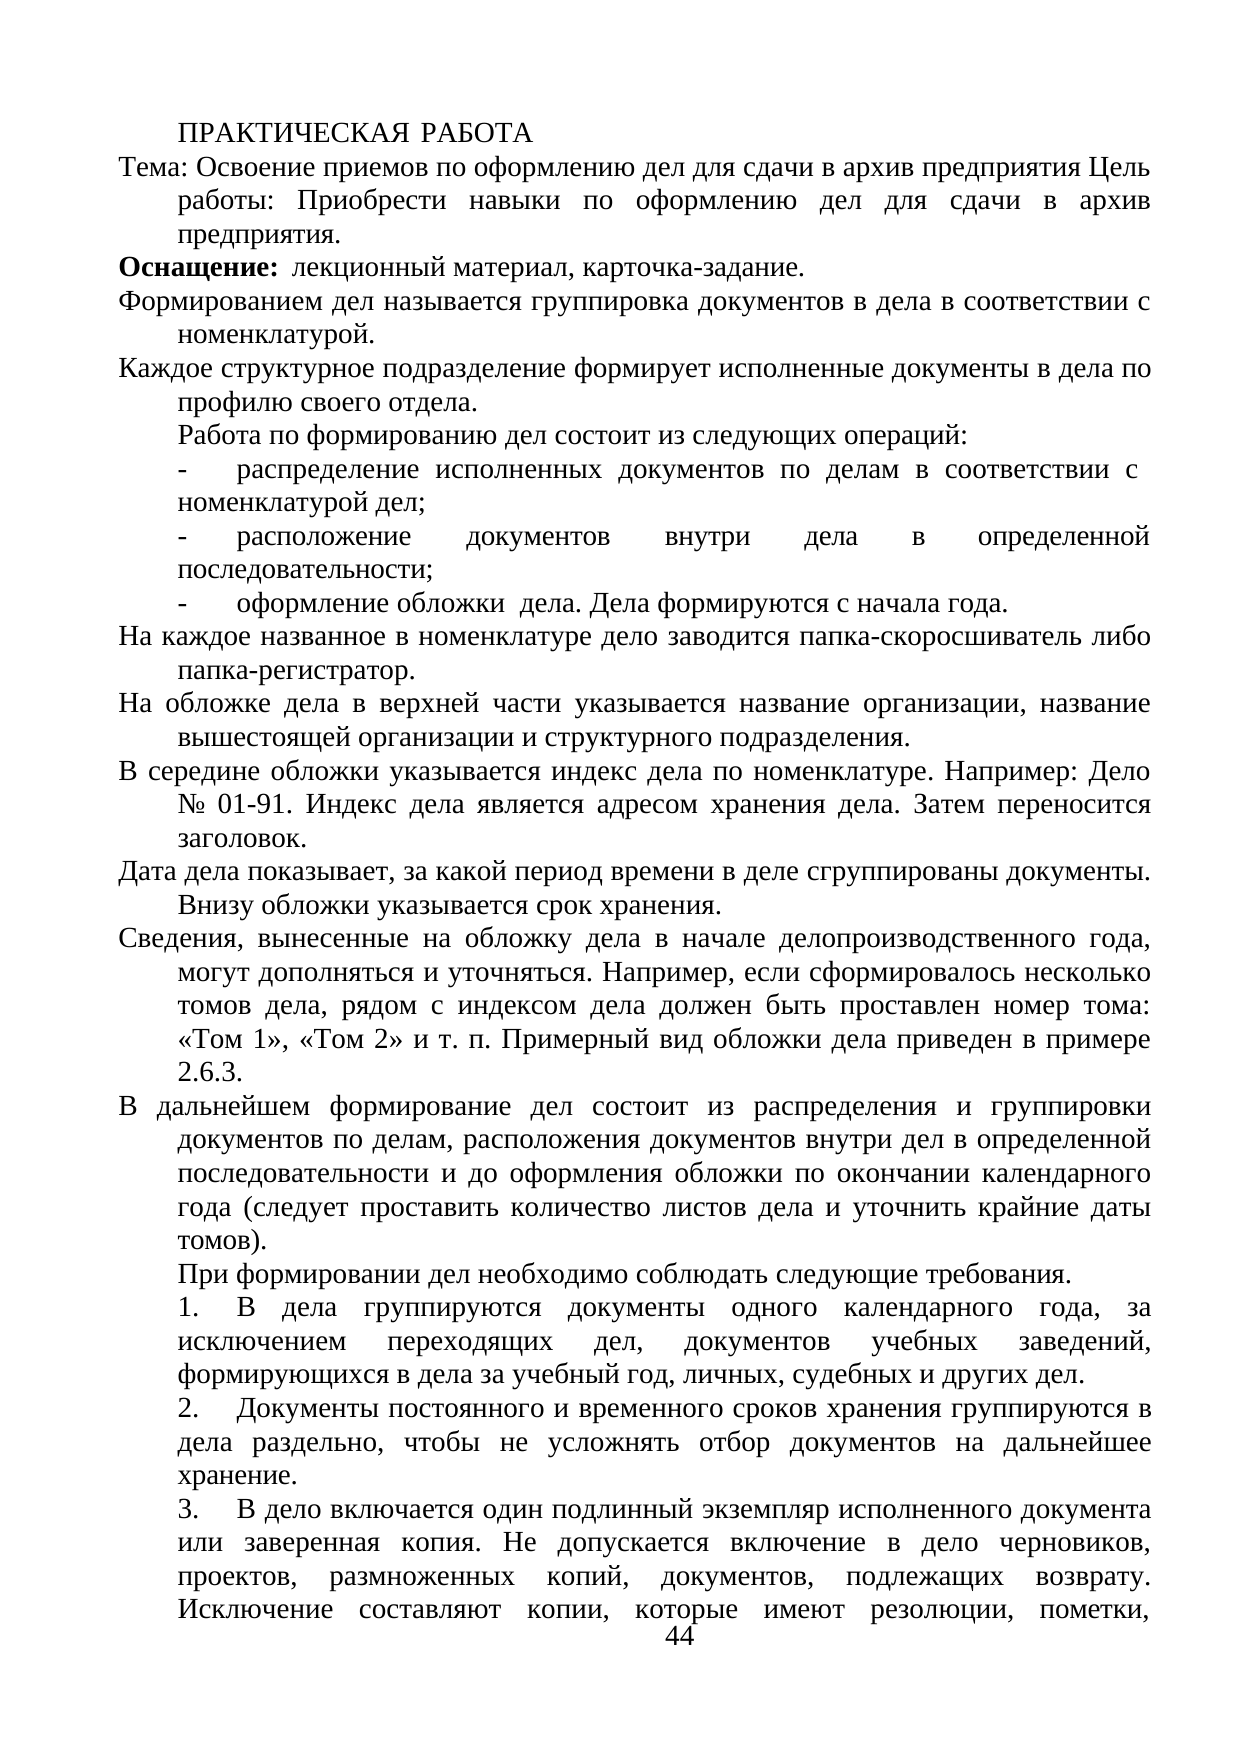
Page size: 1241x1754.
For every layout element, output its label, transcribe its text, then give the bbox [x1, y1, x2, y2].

text В середине обложки указывается индекс дела по номенклатуре. Например: Дело № 01-91. Индекс дела является адресом хранения дела. Затем переносится заголовок. [118, 753, 1152, 853]
text Работа по формированию дел состоит из следующих операций: [177, 417, 1181, 451]
list В дело включается один подлинный экземпляр исполненного документа или заверенная копия. Не допускается включение в дело черновиков, проектов, размноженных копий, документов, подлежащих возврату. Исключение составляют копии, которые имеют резолюции, пометки, [177, 1491, 1152, 1625]
text В дальнейшем формирование дел состоит из распределения и группировки документов по делам, расположения документов внутри дел в определенной последовательности и до оформления обложки по окончании календарного года (следует проставить количество листов дела и уточнить крайние даты томов). [118, 1088, 1152, 1256]
text Формированием дел называется группировка документов в дела в соответствии с номенклатурой. [118, 283, 1152, 350]
text ПРАКТИЧЕСКАЯ РАБОТА [177, 115, 1181, 149]
list оформление обложки дела. Дела формируются с начала года. [177, 585, 1181, 618]
list В дела группируются документы одного календарного года, за исключением переходящих дел, документов учебных заведений, формирующихся в дела за учебный год, личных, судебных и других дел. [177, 1289, 1152, 1390]
text При формировании дел необходимо соблюдать следующие требования. [177, 1256, 1181, 1289]
text На обложке дела в верхней части указывается название организации, название вышестоящей организации и структурного подразделения. [148, 686, 1181, 753]
text На каждое названное в номенклатуре дело заводится папка-скоросшиватель либо папка-регистратор. [118, 618, 1152, 686]
text Оснащение: лекционный материал, карточка-задание. [118, 249, 1181, 283]
list Документы постоянного и временного сроков хранения группируются в дела раздельно, чтобы не усложнять отбор документов на дальнейшее хранение. [177, 1390, 1153, 1491]
list распределение исполненных документов по делам в соответствии с номенклатурой дел; [177, 451, 1152, 518]
list расположение документов внутри дела в определенной последовательности; [177, 518, 1152, 585]
text Тема: Освоение приемов по оформлению дел для сдачи в архив предприятия Цель работы: Приобрести навыки по оформлению дел для сдачи в архив предприятия. [118, 149, 1152, 249]
text Дата дела показывает, за какой период времени в деле сгруппированы документы. Внизу обложки указывается срок хранения. [118, 853, 1152, 920]
text Сведения, вынесенные на обложку дела в начале делопроизводственного года, могут дополняться и уточняться. Например, если сформировалось несколько томов дела, рядом с индексом дела должен быть проставлен номер тома: «Том 1», «Том 2» и т. п. Примерный вид обложки дела приведен в примере 2.6.3. [118, 920, 1152, 1088]
text Каждое структурное подразделение формирует исполненные документы в дела по профилю своего отдела. [118, 350, 1152, 417]
